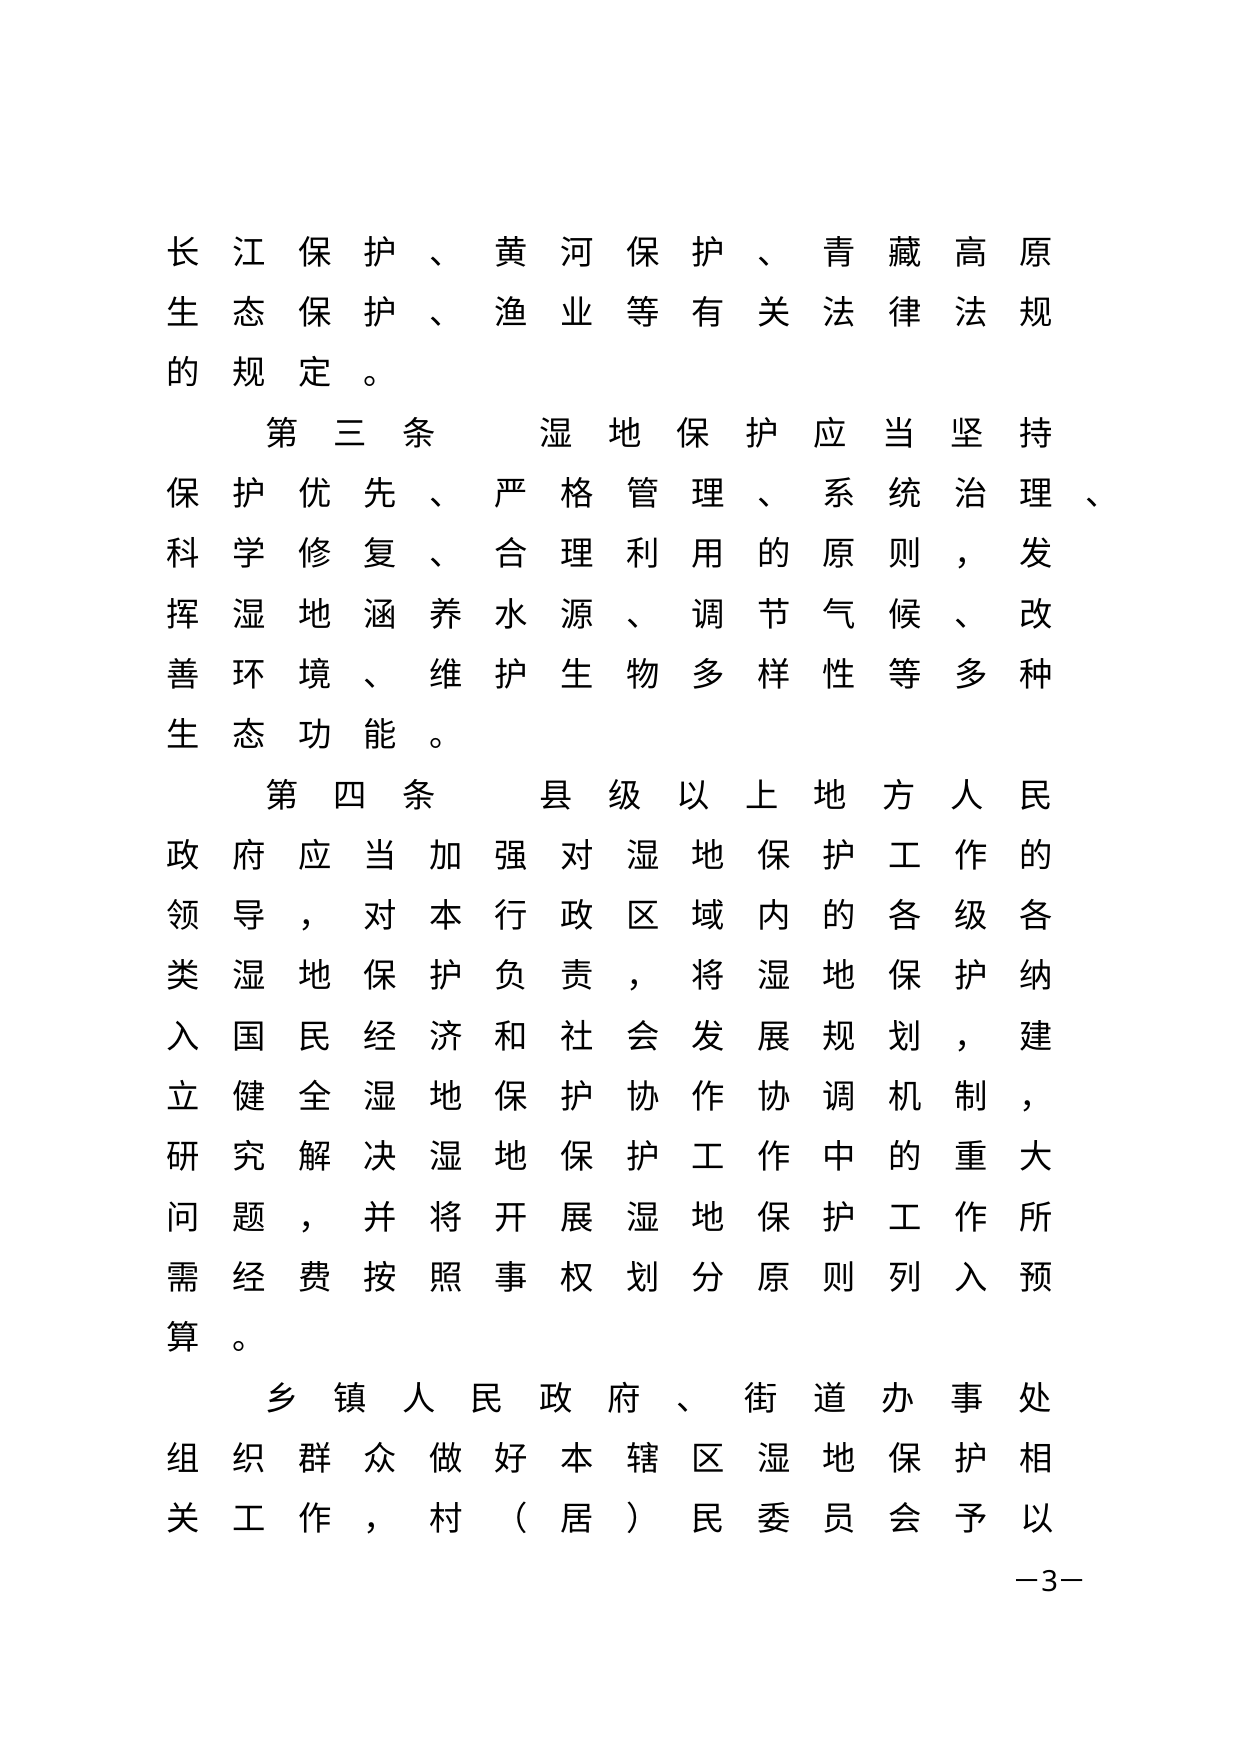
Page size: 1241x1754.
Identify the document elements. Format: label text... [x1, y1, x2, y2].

text 第三条 湿地保护应当坚持保护优先、严格管理、系统治理、科学修复、合理利用的原则，发挥湿地涵养水源、调节气候、改善环境、维护生物多样性等多种生态功能。 [167, 400, 1085, 762]
text 第四条 县级以上地方人民政府应当加强对湿地保护工作的领导，对本行政区域内的各级各类湿地保护负责，将湿地保护纳入国民经济和社会发展规划，建立健全湿地保护协作协调机制，研究解决湿地保护工作中的重大问题，并将开展湿地保护工作所需经费按照事权划分原则列入预算。 [167, 762, 1085, 1365]
text 乡镇人民政府、街道办事处组织群众做好本辖区湿地保护相关工作，村（居）民委员会予以协助。 [167, 1365, 1085, 1546]
text 江河、湖泊等的湿地保护、利用及相关管理活动还应当适用水资源管理、防洪、水污染防治、长江保护、黄河保护、青藏高原生态保护、渔业等有关法律法规的规定。 [167, 219, 1085, 400]
